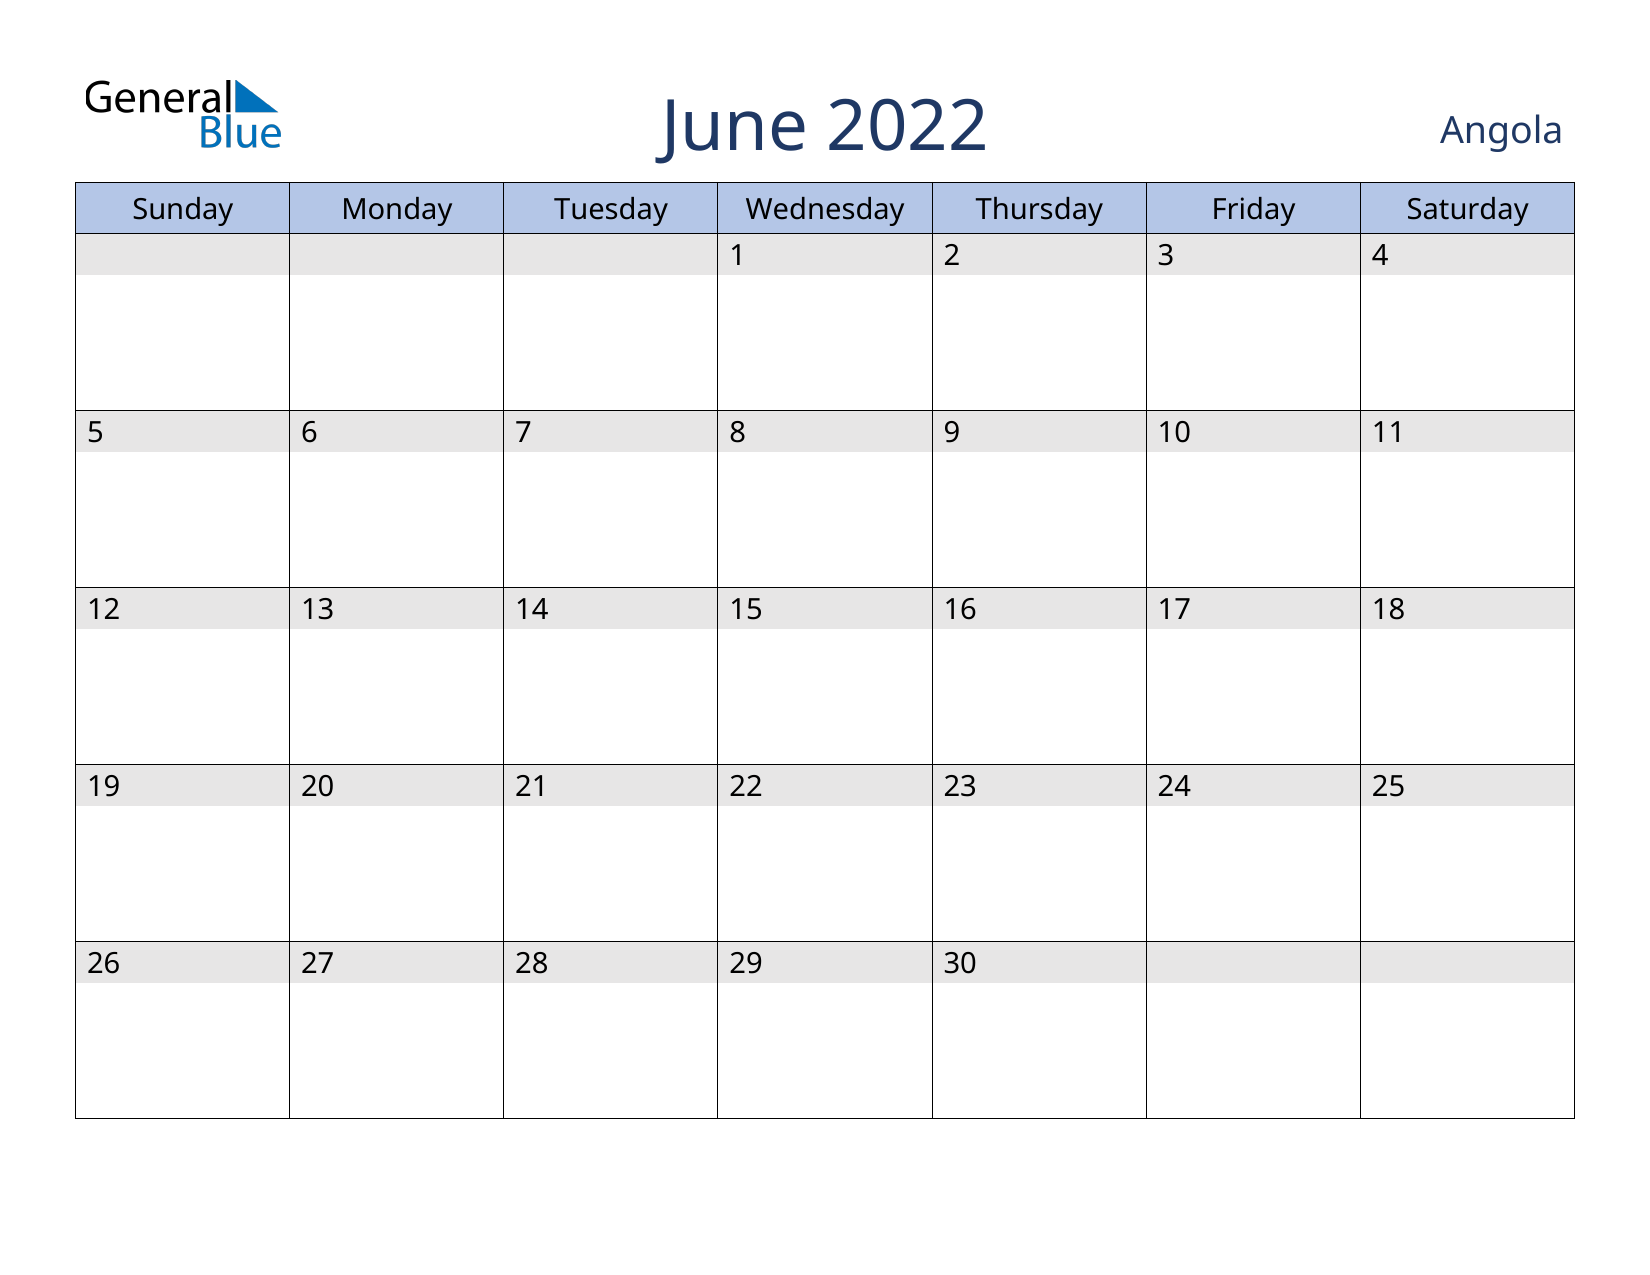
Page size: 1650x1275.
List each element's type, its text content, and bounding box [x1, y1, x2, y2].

table_cell 25 [1361, 765, 1574, 806]
table_cell 20 [290, 765, 503, 806]
table_cell 22 [718, 765, 932, 806]
table_cell 10 [1147, 411, 1360, 452]
table_cell [76, 983, 289, 1118]
table_cell [290, 452, 503, 587]
table_cell [76, 629, 289, 764]
table_cell 16 [933, 588, 1146, 629]
table_cell [718, 806, 932, 941]
table_cell [1361, 452, 1574, 587]
table_header Angola [1146, 75, 1574, 182]
table_cell [1147, 983, 1360, 1118]
table_cell 19 [76, 765, 289, 806]
table_cell [1147, 275, 1360, 410]
table_cell [290, 806, 503, 941]
table_cell [1361, 275, 1574, 410]
table_cell [1361, 806, 1574, 941]
table_cell [1361, 629, 1574, 764]
table_cell [504, 983, 717, 1118]
table_cell [718, 452, 932, 587]
table_cell [1147, 942, 1360, 983]
table_cell [933, 452, 1146, 587]
table_cell [76, 234, 289, 275]
table_cell 12 [76, 588, 289, 629]
table_cell [1361, 983, 1574, 1118]
table_cell Saturday [1361, 183, 1574, 233]
table_cell [718, 983, 932, 1118]
table_cell [290, 275, 503, 410]
table_cell 26 [76, 942, 289, 983]
table_cell Wednesday [718, 183, 932, 233]
table_cell 11 [1361, 411, 1574, 452]
table_cell 4 [1361, 234, 1574, 275]
table_cell 28 [504, 942, 717, 983]
table_cell [504, 806, 717, 941]
table_cell [1147, 806, 1360, 941]
table_cell Sunday [76, 183, 289, 233]
table_cell 2 [933, 234, 1146, 275]
table_cell [76, 452, 289, 587]
table_cell [504, 629, 717, 764]
table_cell [1361, 942, 1574, 983]
table_cell 27 [290, 942, 503, 983]
table_cell 18 [1361, 588, 1574, 629]
table_cell [504, 275, 717, 410]
picture [86, 80, 281, 148]
table_cell [290, 983, 503, 1118]
table_cell 29 [718, 942, 932, 983]
table_cell [1147, 629, 1360, 764]
table_cell 5 [76, 411, 289, 452]
table_cell [76, 275, 289, 410]
table_cell 17 [1147, 588, 1360, 629]
table_cell 7 [504, 411, 717, 452]
table_cell Tuesday [504, 183, 717, 233]
table_cell 3 [1147, 234, 1360, 275]
table_cell Friday [1147, 183, 1360, 233]
table_cell 15 [718, 588, 932, 629]
table_header [76, 75, 503, 182]
table_cell [504, 234, 717, 275]
table_cell [933, 629, 1146, 764]
table_cell [933, 275, 1146, 410]
table_cell 23 [933, 765, 1146, 806]
table_cell [933, 806, 1146, 941]
table_cell 30 [933, 942, 1146, 983]
table_cell 13 [290, 588, 503, 629]
table_cell 21 [504, 765, 717, 806]
table_cell 24 [1147, 765, 1360, 806]
table_cell 8 [718, 411, 932, 452]
table_cell 6 [290, 411, 503, 452]
table_cell Monday [290, 183, 503, 233]
table_cell [290, 234, 503, 275]
table_cell [933, 983, 1146, 1118]
table_cell 1 [718, 234, 932, 275]
table_cell [290, 629, 503, 764]
table_cell [718, 629, 932, 764]
table_cell 14 [504, 588, 717, 629]
table_cell [76, 806, 289, 941]
table_cell Thursday [933, 183, 1146, 233]
table_cell [718, 275, 932, 410]
table_header June 2022 [504, 75, 1146, 182]
table_cell [504, 452, 717, 587]
table_cell 9 [933, 411, 1146, 452]
table_cell [1147, 452, 1360, 587]
